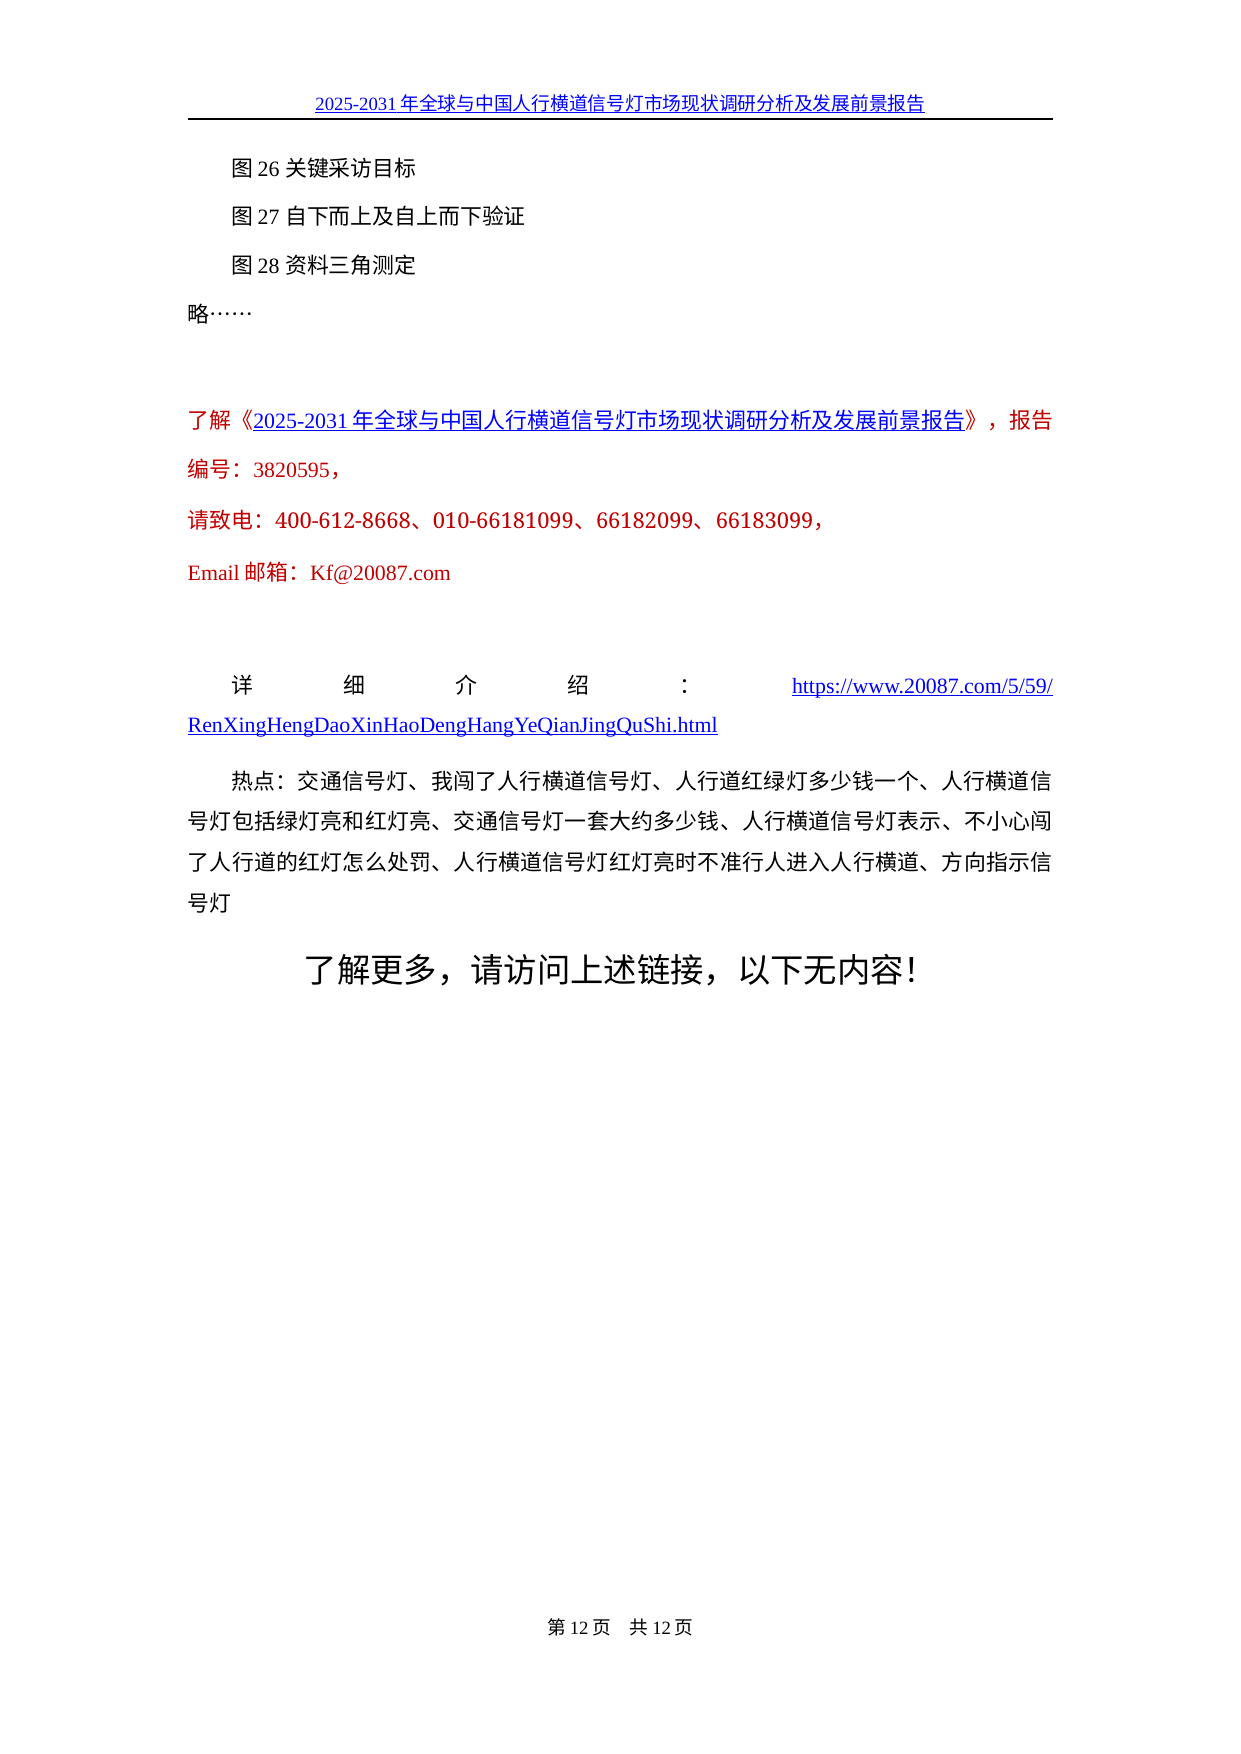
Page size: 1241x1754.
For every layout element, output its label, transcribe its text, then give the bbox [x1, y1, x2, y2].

title 了解更多，请访问上述链接，以下无内容！ [187, 935, 1053, 1000]
text 请致电：400-612-8668、010-66181099、66182099、66183099， [187, 503, 1053, 536]
text 了解《2025-2031年全球与中国人行横道信号灯市场现状调研分析及发展前景报告》，报告编号：3820595， [187, 403, 1053, 484]
text 详细介绍：https://www.20087.com/5/59/RenXingHengDaoXinHaoDengHangYeQianJingQuShi.html [187, 668, 1053, 741]
text 热点：交通信号灯、我闯了人行横道信号灯、人行道红绿灯多少钱一个、人行横道信号灯包括绿灯亮和红灯亮、交通信号灯一套大约多少钱、人行横道信号灯表示、不小心闯了人行道的红灯怎么处罚、人行横道信号灯红灯亮时不准行人进入人行横道、方向指示信号灯 [187, 763, 1053, 918]
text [187, 150, 1053, 329]
text Email邮箱：Kf@20087.com [187, 555, 1053, 587]
